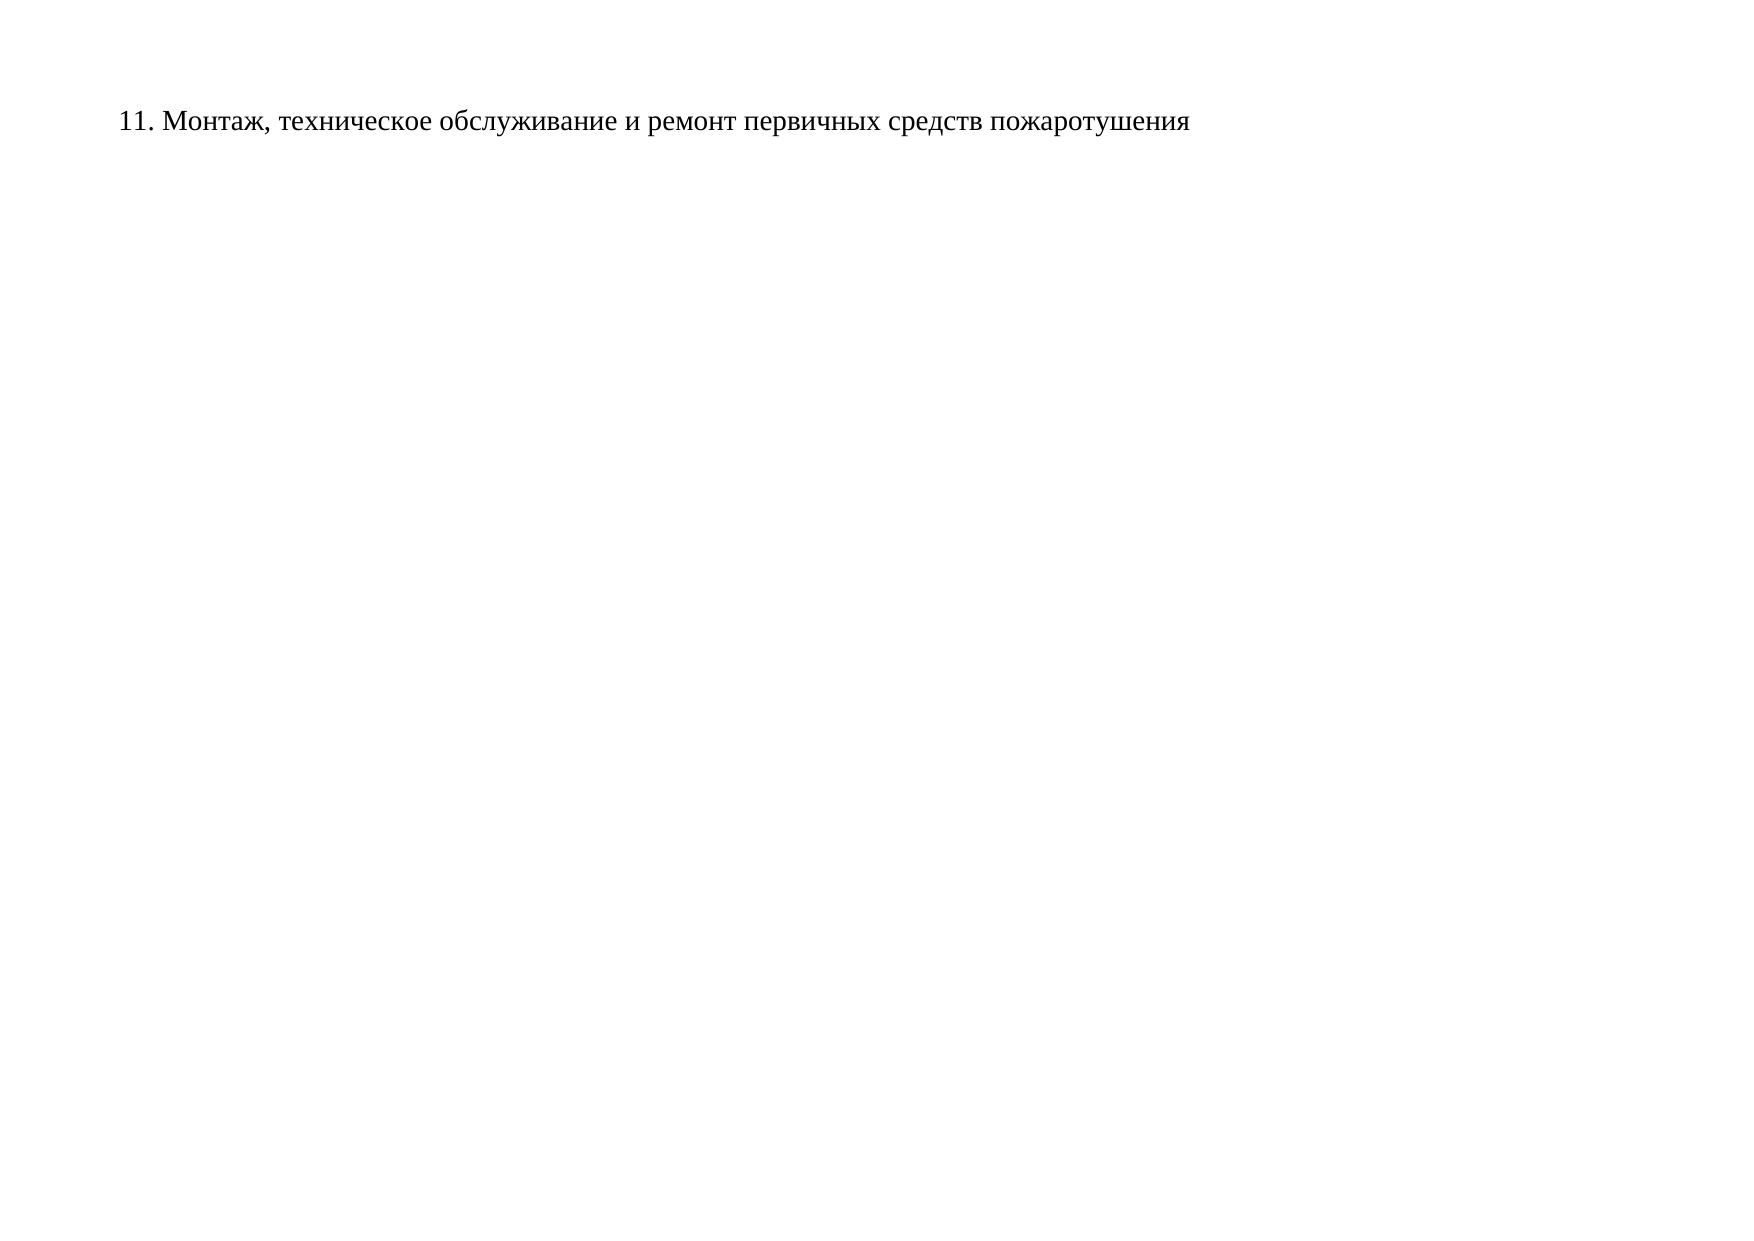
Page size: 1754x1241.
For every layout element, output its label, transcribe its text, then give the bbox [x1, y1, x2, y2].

text 11. Монтаж, техническое обслуживание и ремонт первичных средств пожаротушения [118, 103, 1636, 137]
